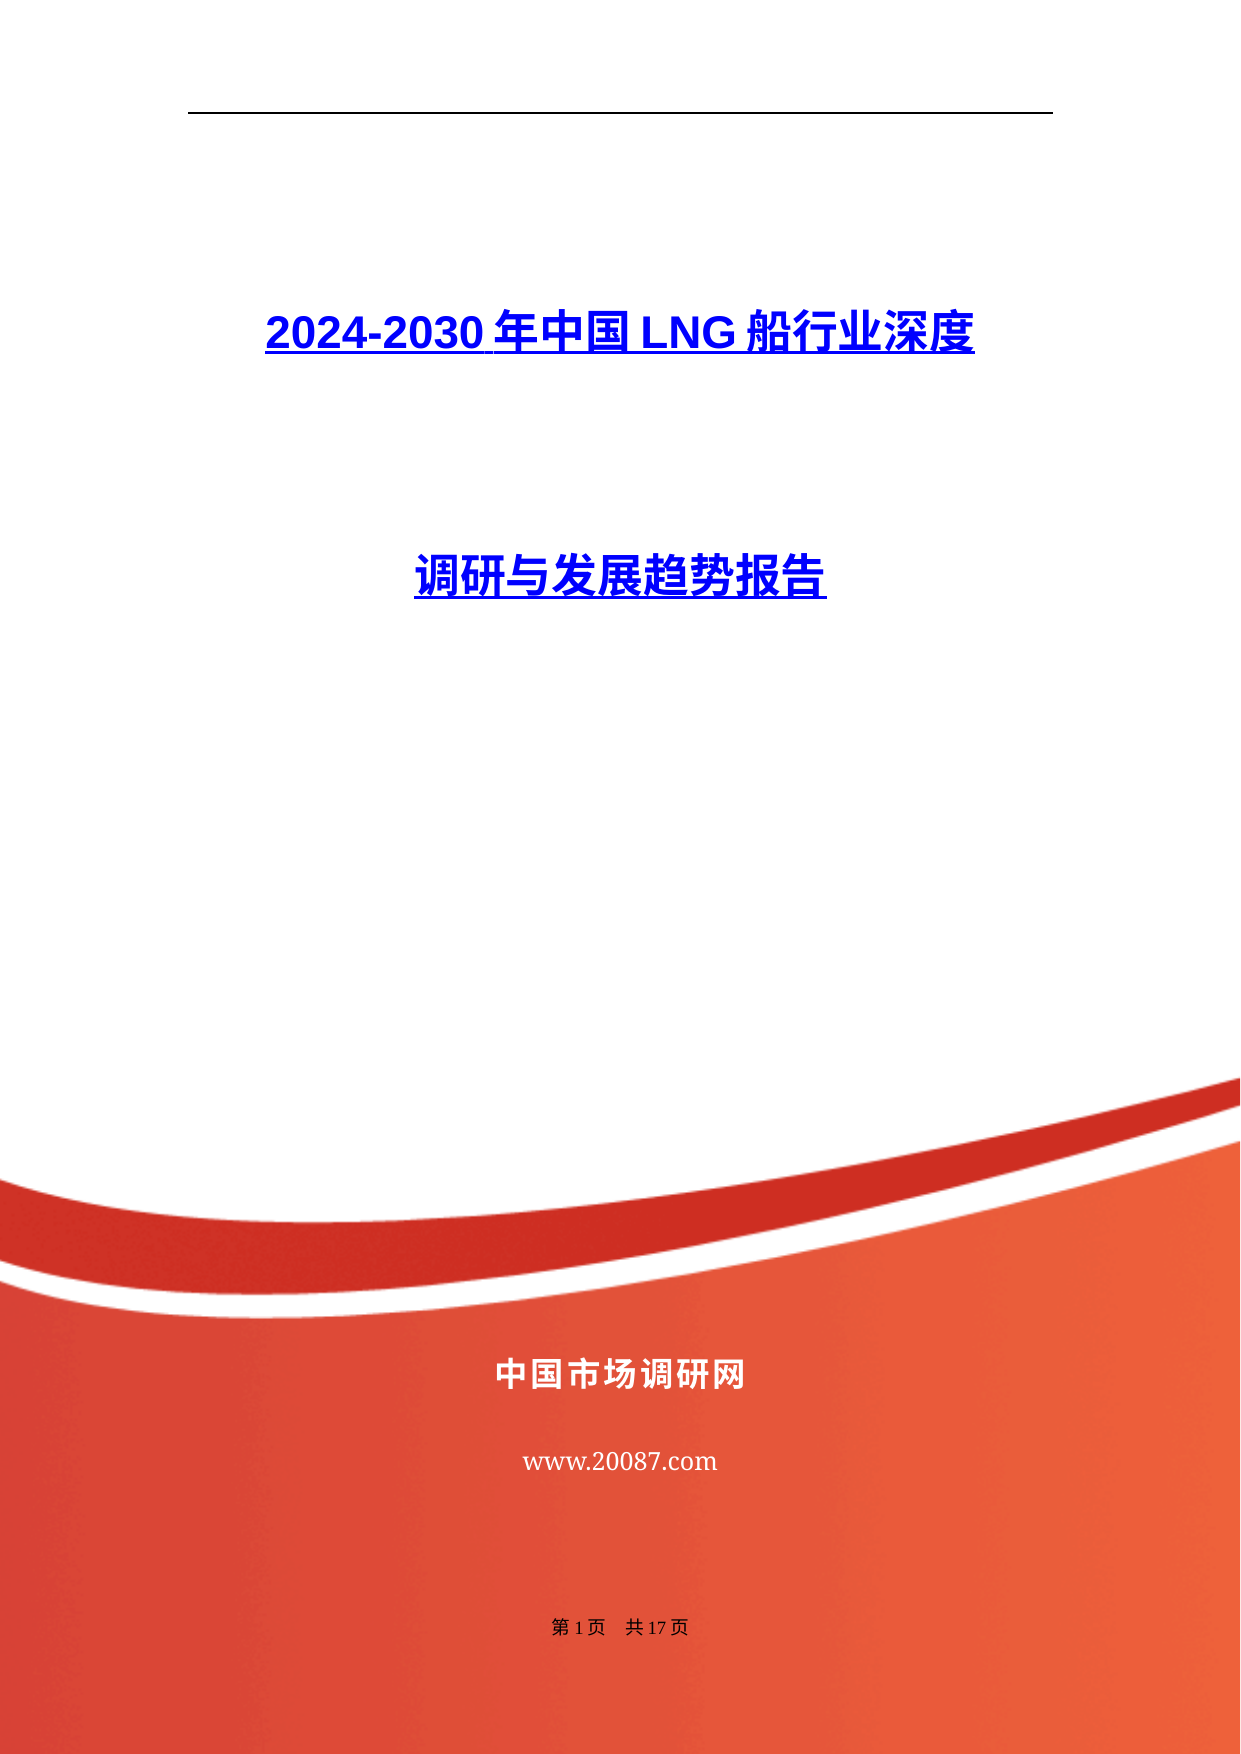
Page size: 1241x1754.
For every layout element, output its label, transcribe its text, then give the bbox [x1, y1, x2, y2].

text www.20087.com [187, 1428, 1053, 1493]
table_header 2024-2030年中国LNG船行业深度调研与发展趋势报告 [188, 207, 1053, 773]
subtitle 中国市场调研网 [187, 1339, 1053, 1404]
picture [0, 1006, 1241, 1754]
